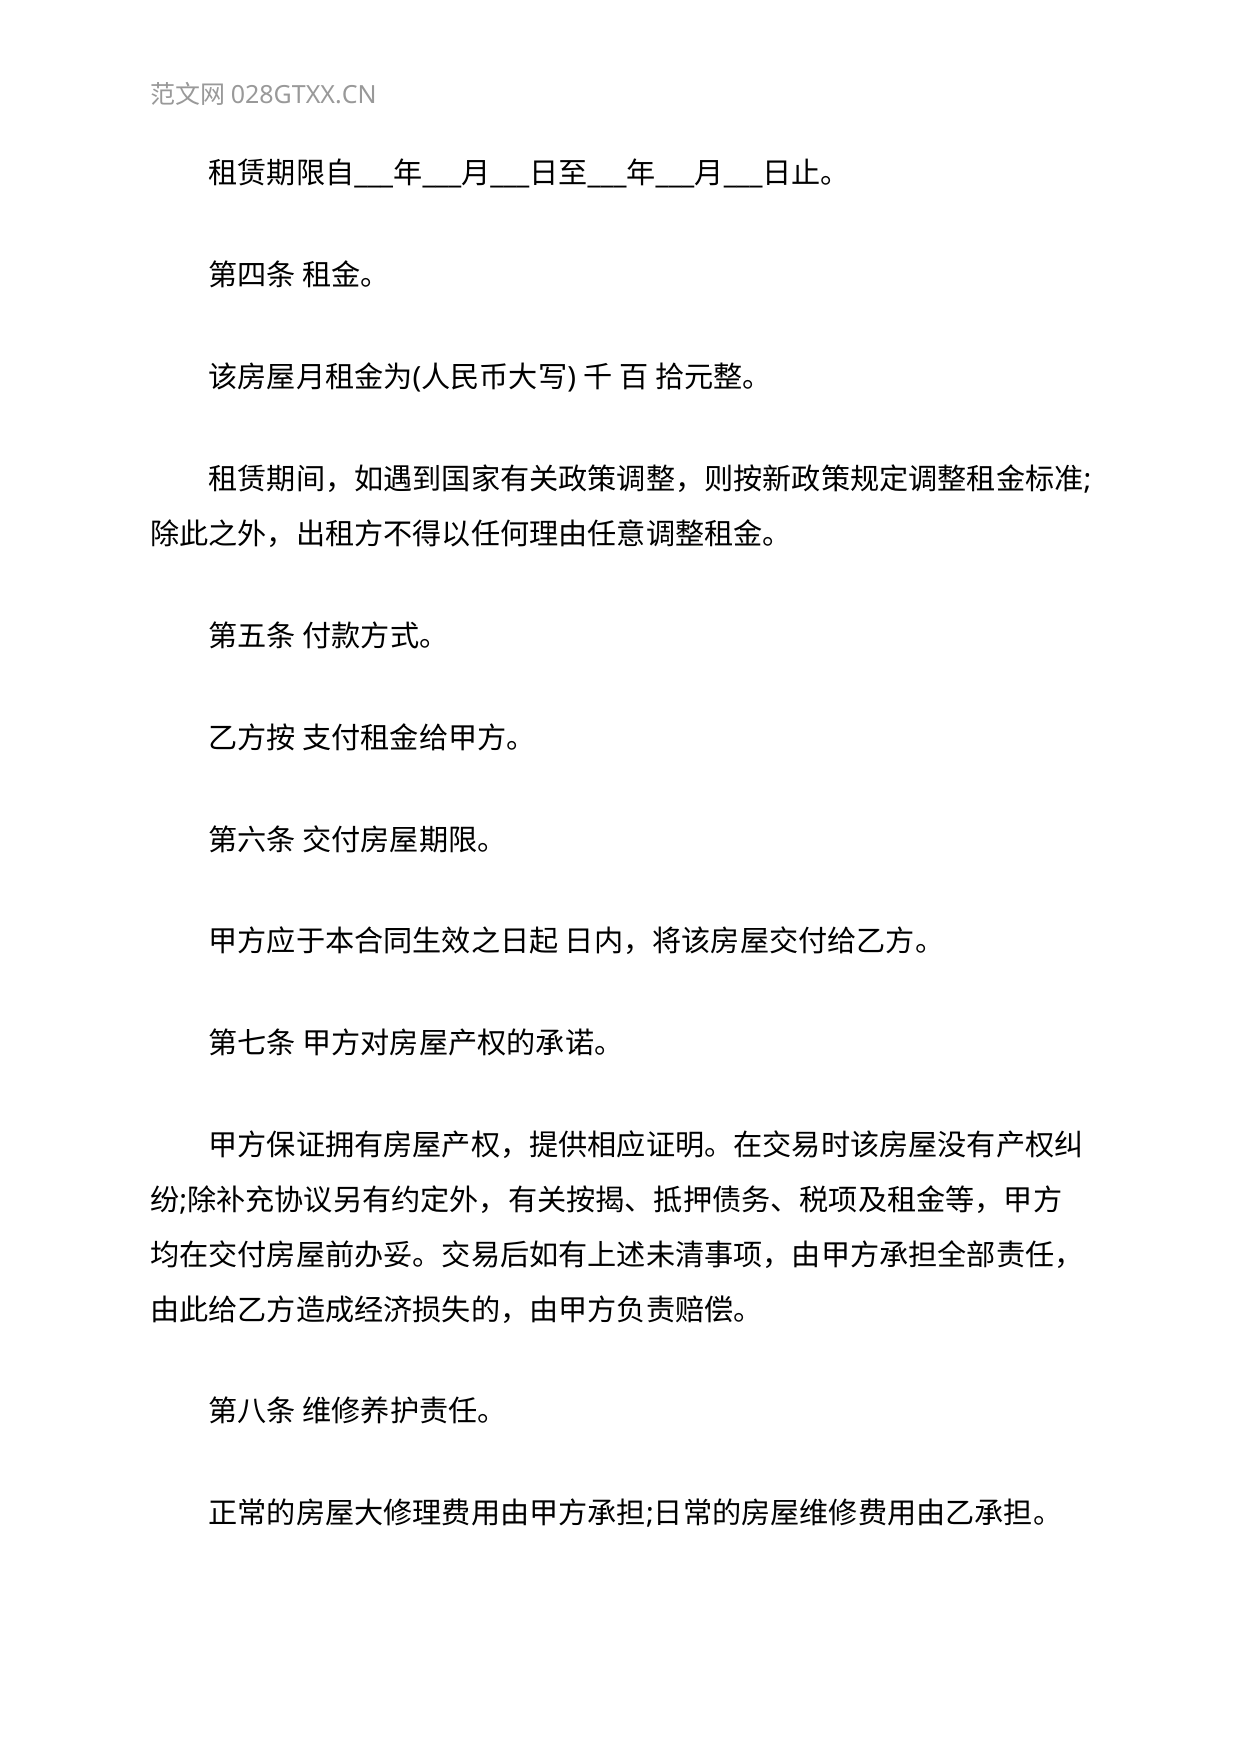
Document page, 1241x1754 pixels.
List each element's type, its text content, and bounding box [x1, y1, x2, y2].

text 第四条 租金。 [150, 252, 1090, 294]
text 第八条 维修养护责任。 [150, 1388, 1090, 1430]
text 正常的房屋大修理费用由甲方承担;日常的房屋维修费用由乙承担。 [150, 1490, 1090, 1532]
text 租赁期限自___年___月___日至___年___月___日止。 [150, 150, 1090, 192]
text 甲方应于本合同生效之日起 日内，将该房屋交付给乙方。 [150, 918, 1090, 960]
text 第五条 付款方式。 [150, 612, 1090, 655]
text 乙方按 支付租金给甲方。 [150, 714, 1090, 757]
text 第七条 甲方对房屋产权的承诺。 [150, 1019, 1090, 1062]
text 租赁期间，如遇到国家有关政策调整，则按新政策规定调整租金标准;除此之外，出租方不得以任何理由任意调整租金。 [150, 456, 1090, 553]
text 第六条 交付房屋期限。 [150, 816, 1090, 858]
text 该房屋月租金为(人民币大写) 千 百 拾元整。 [150, 354, 1090, 396]
text 甲方保证拥有房屋产权，提供相应证明。在交易时该房屋没有产权纠纷;除补充协议另有约定外，有关按揭、抵押债务、税项及租金等，甲方均在交付房屋前办妥。交易后如有上述未清事项，由甲方承担全部责任，由此给乙方造成经济损失的，由甲方负责赔偿。 [150, 1121, 1090, 1328]
